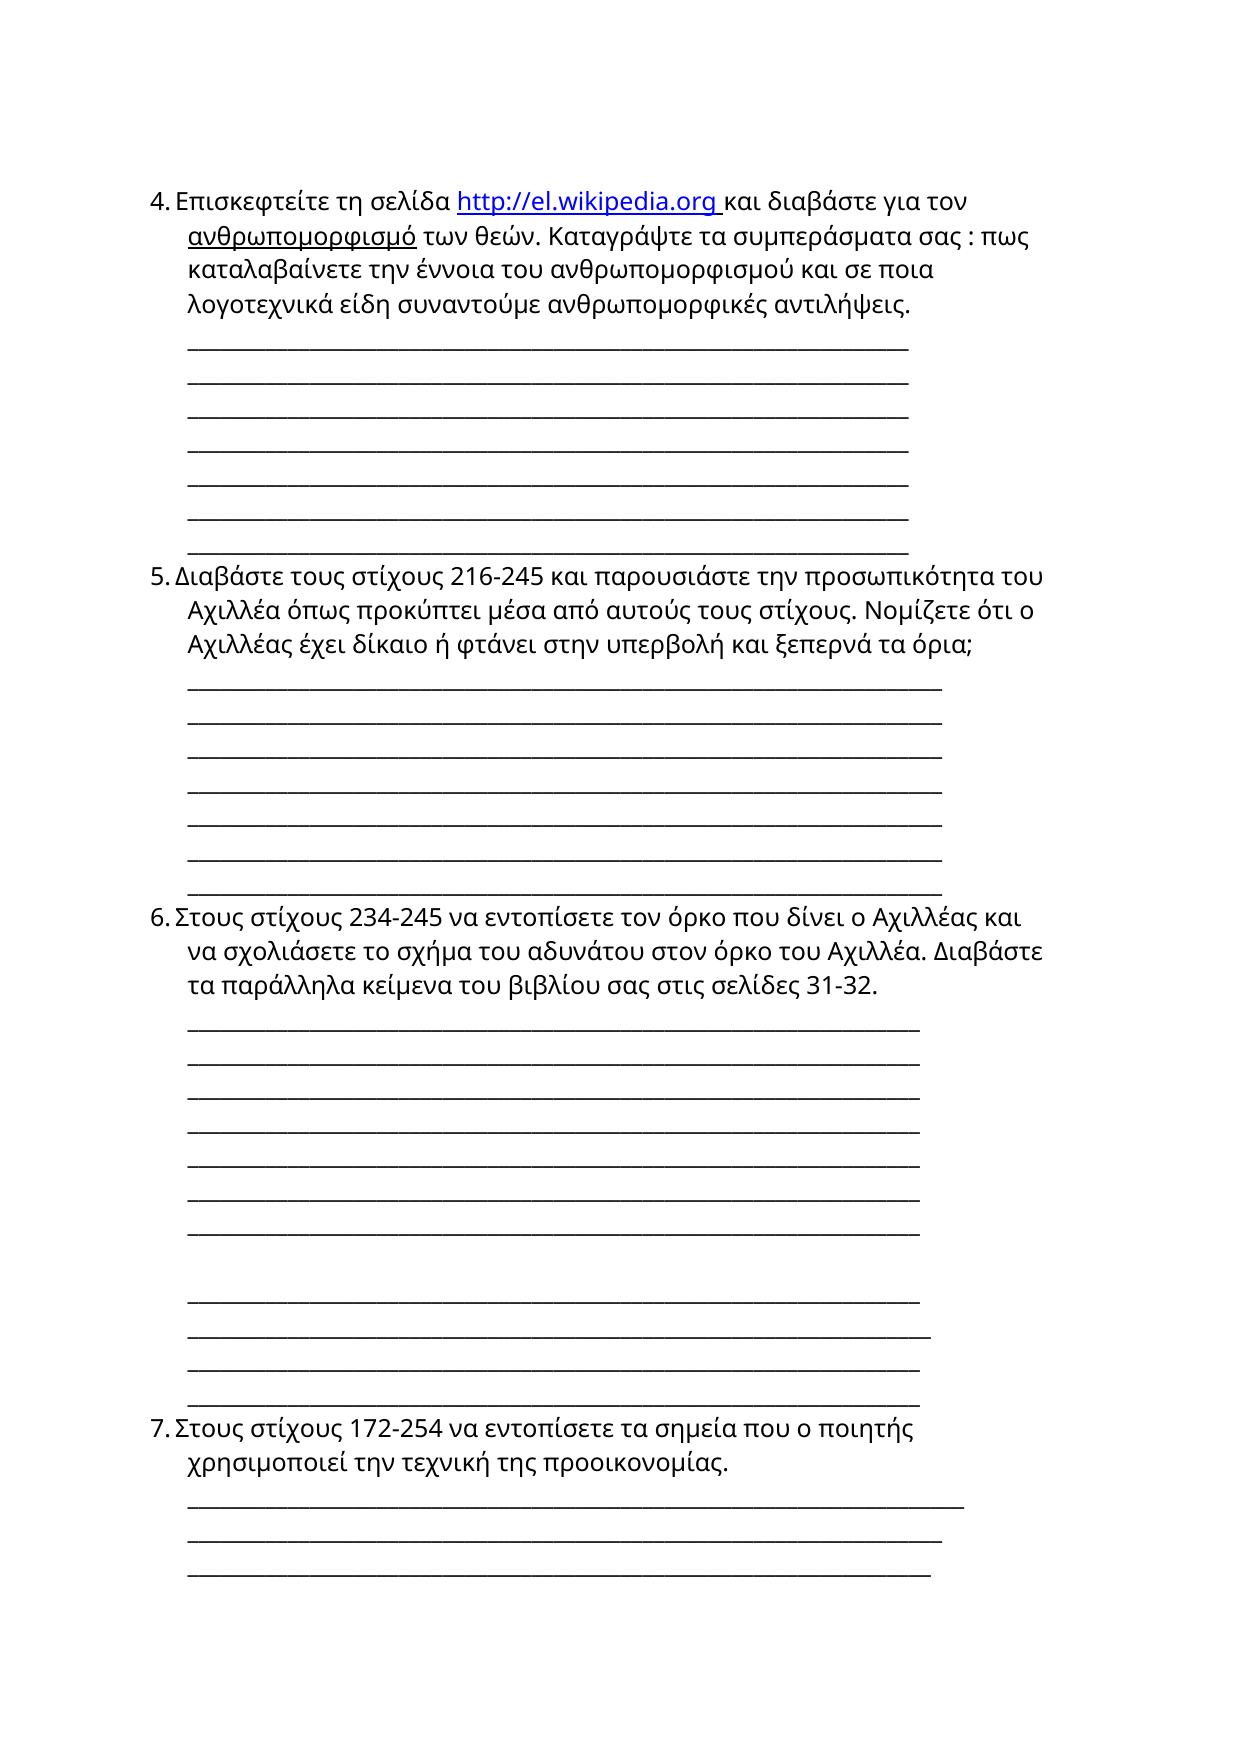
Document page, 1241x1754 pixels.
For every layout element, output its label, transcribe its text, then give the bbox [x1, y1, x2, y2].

text _________________________________________________________________ [187, 525, 1053, 559]
text _________________________________________________________________ [187, 388, 1053, 422]
text __________________________________________________________________ __________________________________________________________________ __________________________________________________________________ __________________________________________________________________ __________________________________________________________________ __________________________________________________________________ __________________________________________________________________ [187, 1002, 1053, 1240]
text 5. Διαβάστε τους στίχους 216-245 και παρουσιάστε την προσωπικότητα του Αχιλλέα όπως προκύπτει μέσα από αυτούς τους στίχους. Νομίζετε ότι ο Αχιλλέας έχει δίκαιο ή φτάνει στην υπερβολή και ξεπερνά τα όρια; ____________________________________________________________________ ____________________________________________________________________ ____________________________________________________________________ ____________________________________________________________________ ____________________________________________________________________ ____________________________________________________________________ ____________________________________________________________________ [150, 559, 1053, 899]
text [187, 1478, 1053, 1581]
text _________________________________________________________________ [187, 320, 1053, 354]
text _________________________________________________________________ [187, 422, 1053, 457]
text __________________________________________________________________ ___________________________________________________________________ __________________________________________________________________ __________________________________________________________________ [187, 1240, 1053, 1410]
text _________________________________________________________________ [187, 491, 1053, 525]
text _________________________________________________________________ [187, 457, 1053, 491]
text 7. Στους στίχους 172-254 να εντοπίσετε τα σημεία που ο ποιητής χρησιμοποιεί την τεχνική της προοικονομίας. [150, 1410, 1053, 1478]
text 4. Επισκεφτείτε τη σελίδα http://el.wikipedia.org και διαβάστε για τον ανθρωπομορφισμό των θεών. Καταγράψτε τα συμπεράσματα σας : πως καταλαβαίνετε την έννοια του ανθρωπομορφισμού και σε ποια λογοτεχνικά είδη συναντούμε ανθρωπομορφικές αντιλήψεις. [150, 184, 1053, 320]
text 6. Στους στίχους 234-245 να εντοπίσετε τον όρκο που δίνει ο Αχιλλέας και να σχολιάσετε το σχήμα του αδυνάτου στον όρκο του Αχιλλέα. Διαβάστε τα παράλληλα κείμενα του βιβλίου σας στις σελίδες 31-32. [150, 899, 1053, 1002]
text _________________________________________________________________ [187, 354, 1053, 388]
